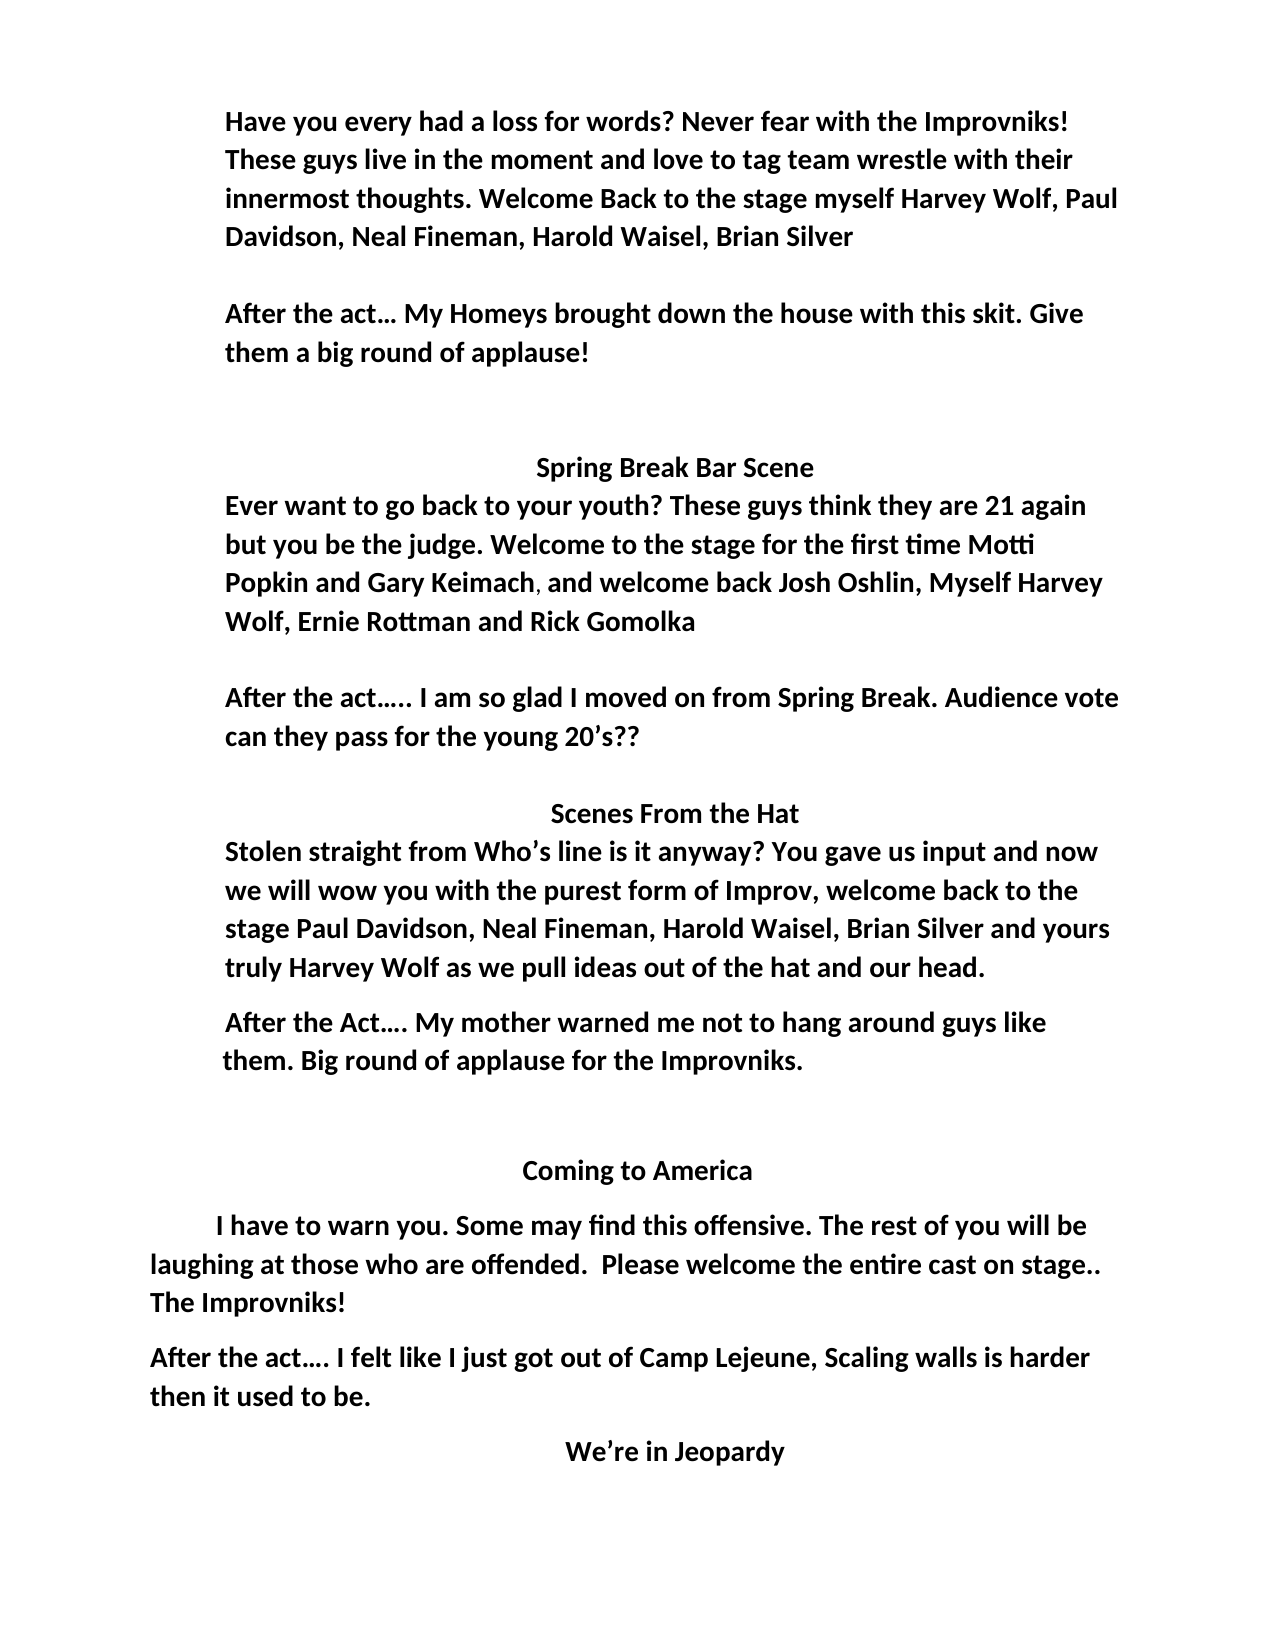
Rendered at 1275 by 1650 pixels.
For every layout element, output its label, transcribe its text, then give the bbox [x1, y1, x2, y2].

list We’re in Jeopardy [225, 1433, 1125, 1469]
list After the act… My Homeys brought down the house with this skit. Give them a big round of applause! [225, 295, 1125, 369]
list Scenes From the Hat [225, 795, 1125, 831]
text After the act…. I felt like I just got out of Camp Lejeune, Scaling walls is harder then it used to be. [150, 1339, 1125, 1413]
list Stolen straight from Who’s line is it anyway? You gave us input and now we will wow you with the purest form of Improv, welcome back to the stage Paul Davidson, Neal Fineman, Harold Waisel, Brian Silver and yours truly Harvey Wolf as we pull ideas out of the hat and our head. [225, 833, 1125, 984]
list Have you every had a loss for words? Never fear with the Improvniks! These guys live in the moment and love to tag team wrestle with their innermost thoughts. Welcome Back to the stage myself Harvey Wolf, Paul Davidson, Neal Fineman, Harold Waisel, Brian Silver [225, 103, 1125, 254]
text I have to warn you. Some may find this offensive. The rest of you will be laughing at those who are offended. Please welcome the entire cast on stage.. The Improvniks! [150, 1207, 1125, 1320]
list Ever want to go back to your youth? These guys think they are 21 again but you be the judge. Welcome to the stage for the first time Motti Popkin and Gary Keimach, and welcome back Josh Oshlin, Myself Harvey Wolf, Ernie Rottman and Rick Gomolka [225, 487, 1125, 638]
text Coming to America [150, 1152, 1125, 1188]
list Spring Break Bar Scene [225, 449, 1125, 484]
text After the Act…. My mother warned me not to hang around guys like them. Big round of applause for the Improvniks. [150, 1004, 1125, 1078]
list After the act….. I am so glad I moved on from Spring Break. Audience vote can they pass for the young 20’s?? [225, 679, 1125, 754]
